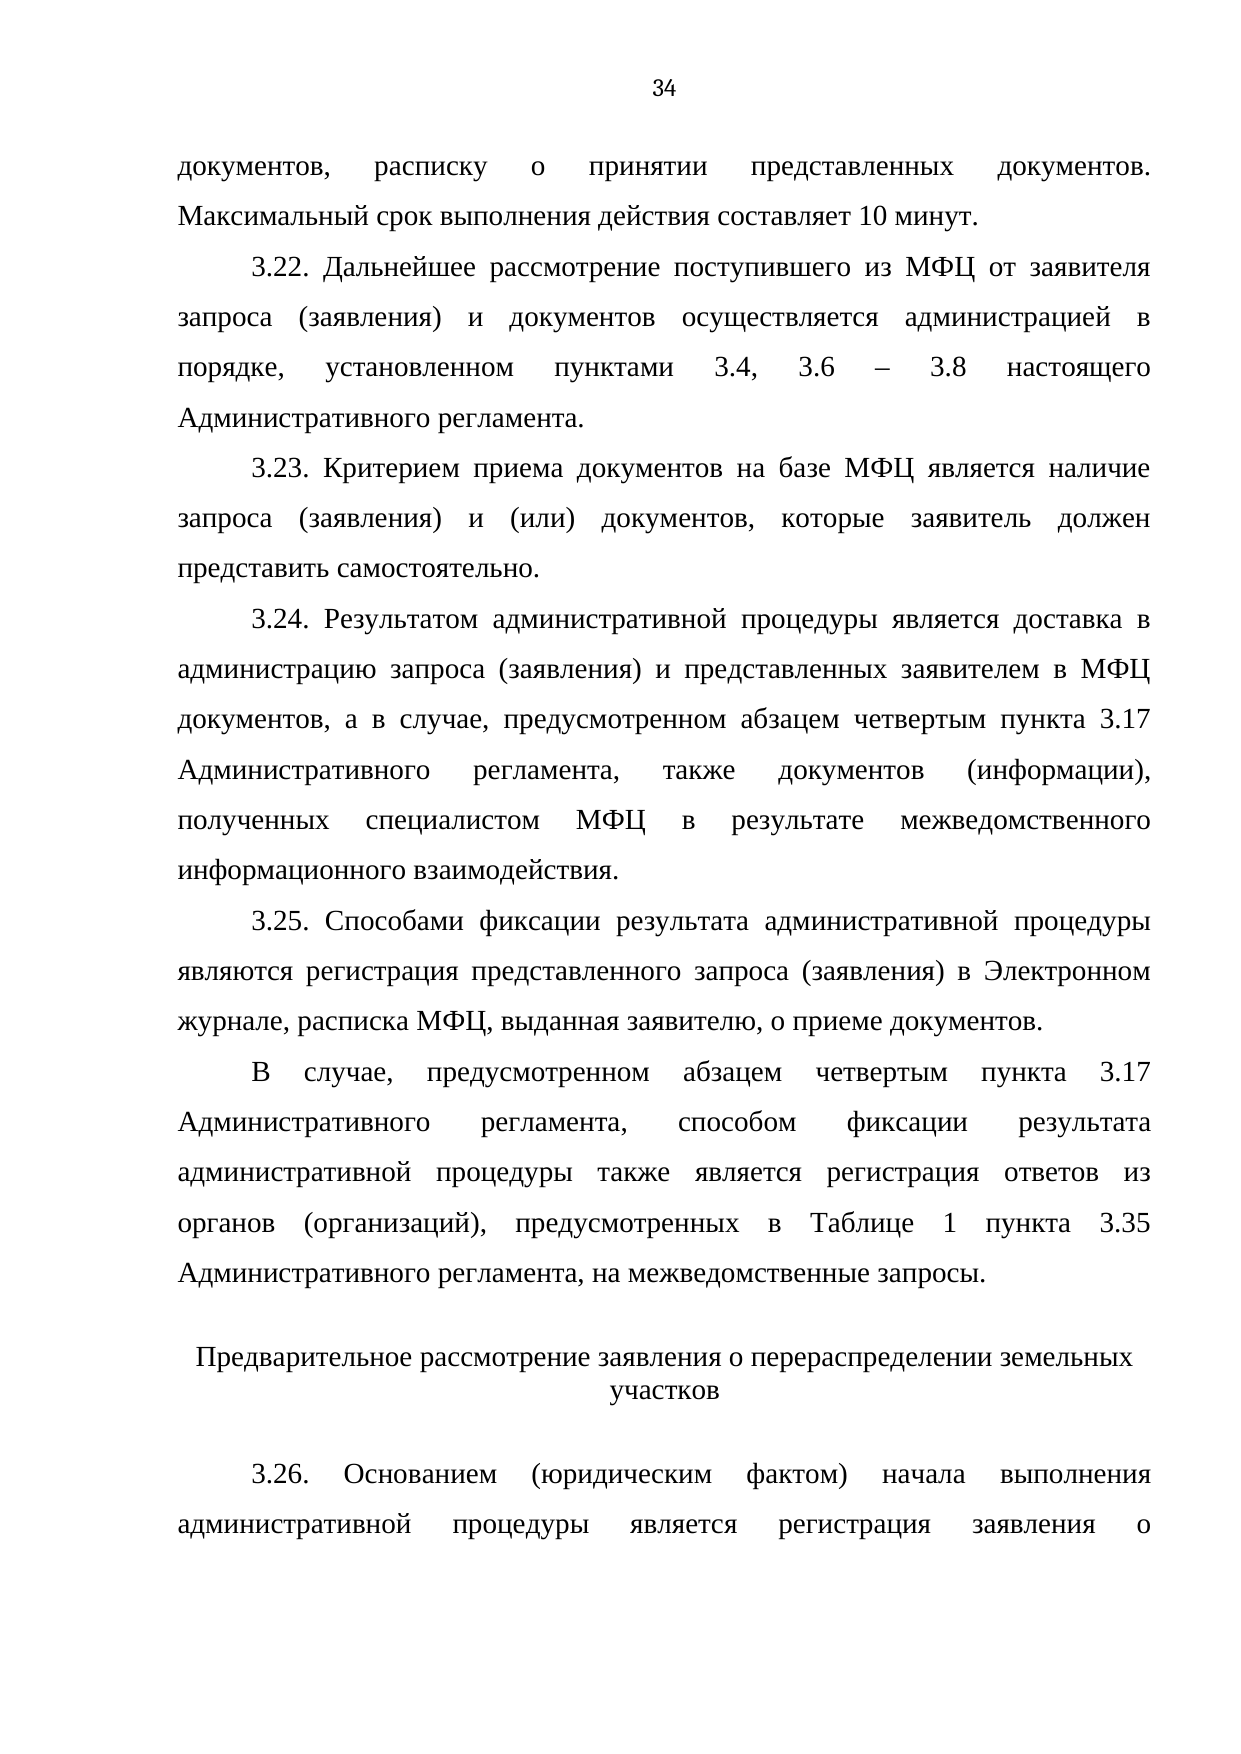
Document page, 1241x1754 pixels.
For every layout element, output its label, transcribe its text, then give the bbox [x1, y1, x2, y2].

text 3.23. Критерием приема документов на базе МФЦ является наличие запроса (заявления) и (или) документов, которые заявитель должен представить самостоятельно. [177, 450, 1152, 584]
text В случае, предусмотренном абзацем четвертым пункта 3.17 Административного регламента, способом фиксации результата административной процедуры также является регистрация ответов из органов (организаций), предусмотренных в Таблице 1 пункта 3.35 Административного регламента, на межведомственные запросы. [177, 1054, 1152, 1288]
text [177, 118, 1152, 232]
text Предварительное рассмотрение заявления о перераспределении земельных участков [177, 1339, 1152, 1406]
text 3.25. Способами фиксации результата административной процедуры являются регистрация представленного запроса (заявления) в Электронном журнале, расписка МФЦ, выданная заявителю, о приеме документов. [177, 903, 1152, 1037]
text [177, 1456, 1152, 1540]
text 3.24. Результатом административной процедуры является доставка в администрацию запроса (заявления) и представленных заявителем в МФЦ документов, а в случае, предусмотренном абзацем четвертым пункта 3.17 Административного регламента, также документов (информации), полученных специалистом МФЦ в результате межведомственного информационного взаимодействия. [177, 601, 1152, 886]
text 3.22. Дальнейшее рассмотрение поступившего из МФЦ от заявителя запроса (заявления) и документов осуществляется администрацией в порядке, установленном пунктами 3.4, 3.6 – 3.8 настоящего Административного регламента. [177, 249, 1152, 433]
